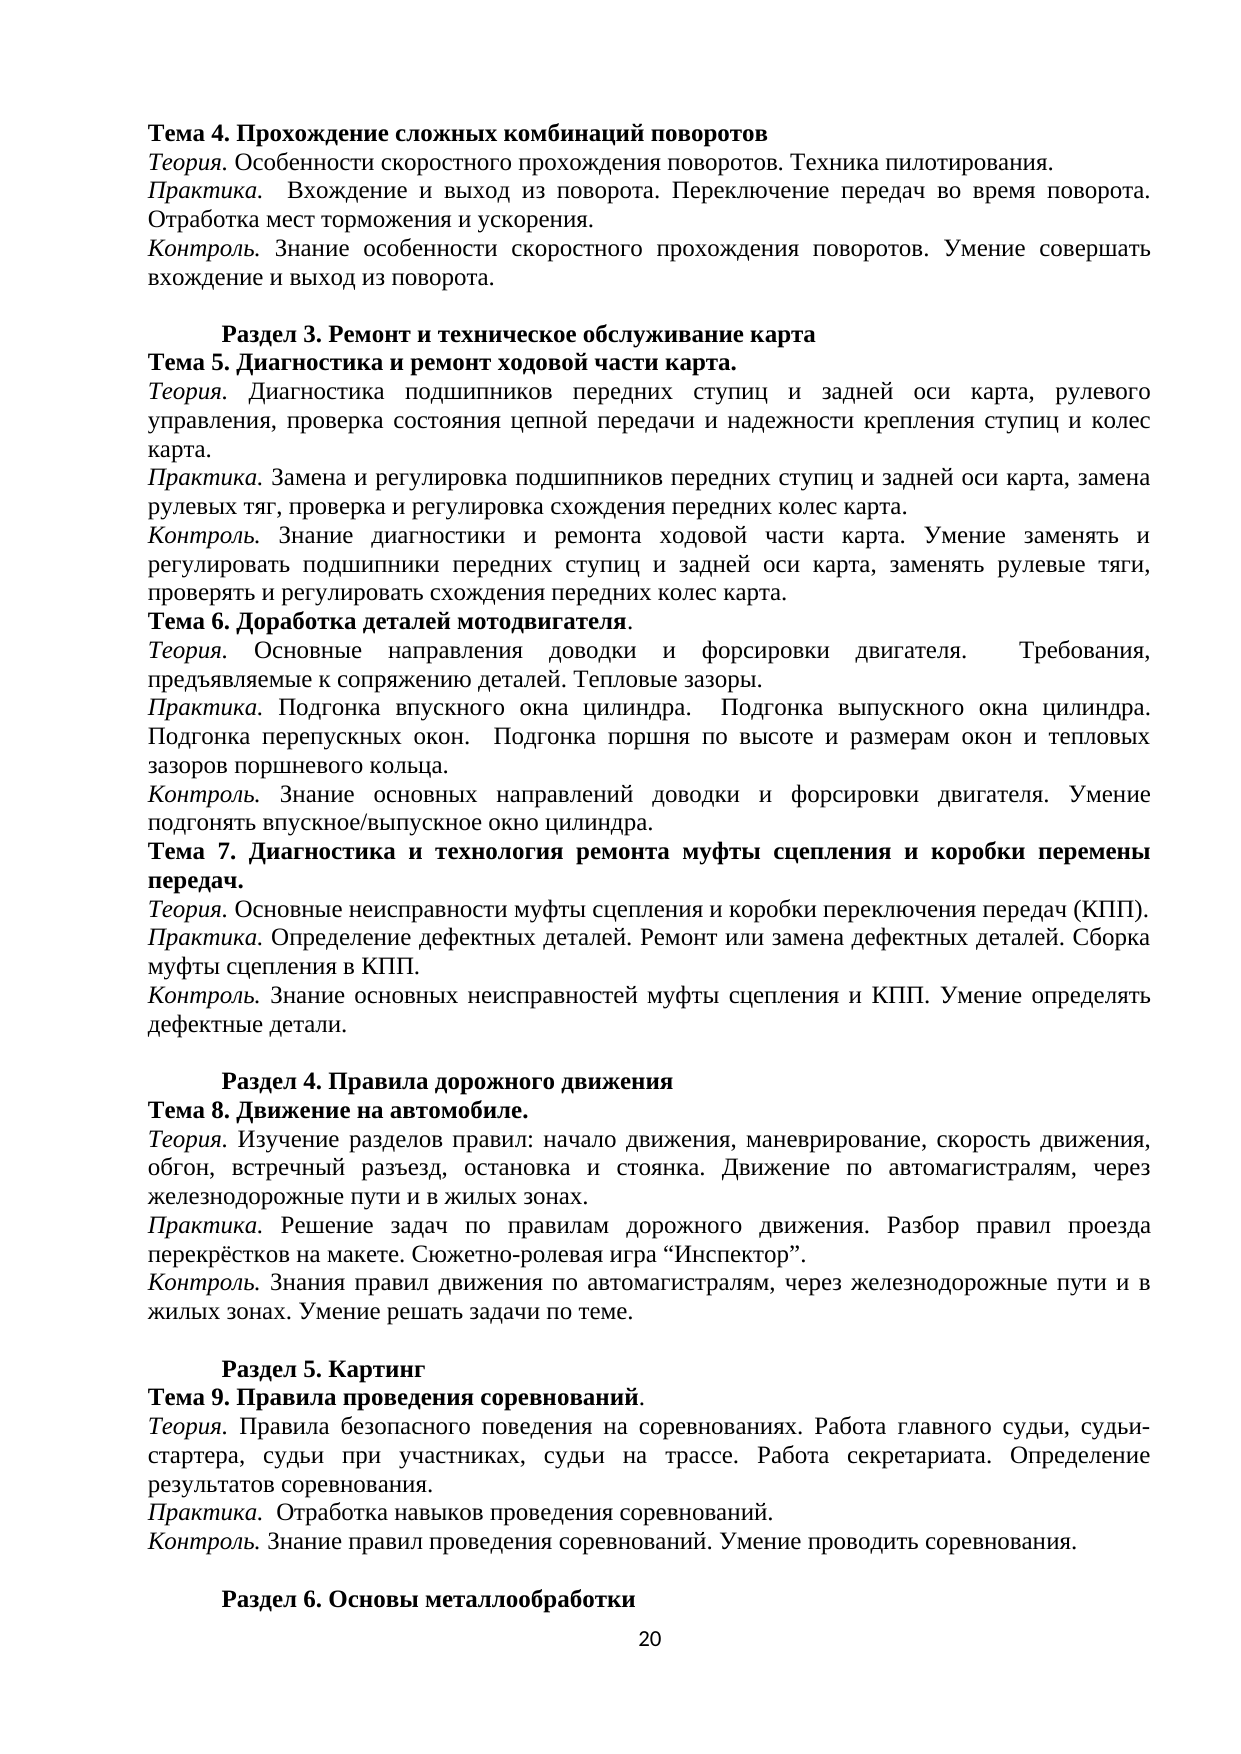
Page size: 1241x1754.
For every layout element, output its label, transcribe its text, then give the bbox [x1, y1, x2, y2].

text Раздел 5. Картинг [148, 1354, 1152, 1382]
text Теория. Диагностика подшипников передних ступиц и задней оси карта, рулевого управления, проверка состояния цепной передачи и надежности крепления ступиц и колес карта. [148, 376, 1152, 462]
text Контроль. Знание диагностики и ремонта ходовой части карта. Умение заменять и регулировать подшипники передних ступиц и задней оси карта, заменять рулевые тяги, проверять и регулировать схождения передних колес карта. [148, 520, 1152, 606]
text Контроль. Знания правил движения по автомагистралям, через железнодорожные пути и в жилых зонах. Умение решать задачи по теме. [148, 1267, 1152, 1325]
text Практика. Отработка навыков проведения соревнований. [148, 1497, 1152, 1526]
text Тема 9. Правила проведения соревнований. [148, 1382, 1152, 1411]
text Тема 7. Диагностика и технология ремонта муфты сцепления и коробки перемены передач. [148, 836, 1152, 894]
text Практика. Вхождение и выход из поворота. Переключение передач во время поворота. Отработка мест торможения и ускорения. [148, 176, 1152, 233]
text Теория. Основные неисправности муфты сцепления и коробки переключения передач (КПП). [148, 894, 1152, 922]
text Практика. Замена и регулировка подшипников передних ступиц и задней оси карта, замена рулевых тяг, проверка и регулировка схождения передних колес карта. [148, 462, 1152, 520]
text Теория. Правила безопасного поведения на соревнованиях. Работа главного судьи, судьи-стартера, судьи при участниках, судьи на трассе. Работа секретариата. Определение результатов соревнования. [148, 1411, 1152, 1497]
text Контроль. Знание основных неисправностей муфты сцепления и КПП. Умение определять дефектные детали. [148, 980, 1152, 1037]
text Практика. Решение задач по правилам дорожного движения. Разбор правил проезда перекрёстков на макете. Сюжетно-ролевая игра “Инспектор”. [148, 1210, 1152, 1267]
text Тема 5. Диагностика и ремонт ходовой части карта. [148, 347, 1152, 376]
text Раздел 4. Правила дорожного движения [148, 1066, 1152, 1095]
text Тема 4. Прохождение сложных комбинаций поворотов [148, 118, 1152, 147]
text Практика. Подгонка впускного окна цилиндра. Подгонка выпускного окна цилиндра. Подгонка перепускных окон. Подгонка поршня по высоте и размерам окон и тепловых зазоров поршневого кольца. [148, 692, 1152, 779]
text Теория. Изучение разделов правил: начало движения, маневрирование, скорость движения, обгон, встречный разъезд, остановка и стоянка. Движение по автомагистралям, через железнодорожные пути и в жилых зонах. [148, 1124, 1152, 1210]
text Раздел 3. Ремонт и техническое обслуживание карта [148, 319, 1152, 347]
text Тема 8. Движение на автомобиле. [148, 1095, 1152, 1124]
text Контроль. Знание основных направлений доводки и форсировки двигателя. Умение подгонять впускное/выпускное окно цилиндра. [148, 779, 1152, 836]
text Практика. Определение дефектных деталей. Ремонт или замена дефектных деталей. Сборка муфты сцепления в КПП. [148, 922, 1152, 980]
text Тема 6. Доработка деталей мотодвигателя. [148, 606, 1152, 635]
text Теория. Основные направления доводки и форсировки двигателя. Требования, предъявляемые к сопряжению деталей. Тепловые зазоры. [148, 635, 1152, 692]
text Теория. Особенности скоростного прохождения поворотов. Техника пилотирования. [148, 147, 1152, 176]
text Раздел 6. Основы металлообработки [148, 1584, 1152, 1612]
text Контроль. Знание правил проведения соревнований. Умение проводить соревнования. [148, 1526, 1152, 1555]
text Контроль. Знание особенности скоростного прохождения поворотов. Умение совершать вхождение и выход из поворота. [148, 233, 1152, 291]
